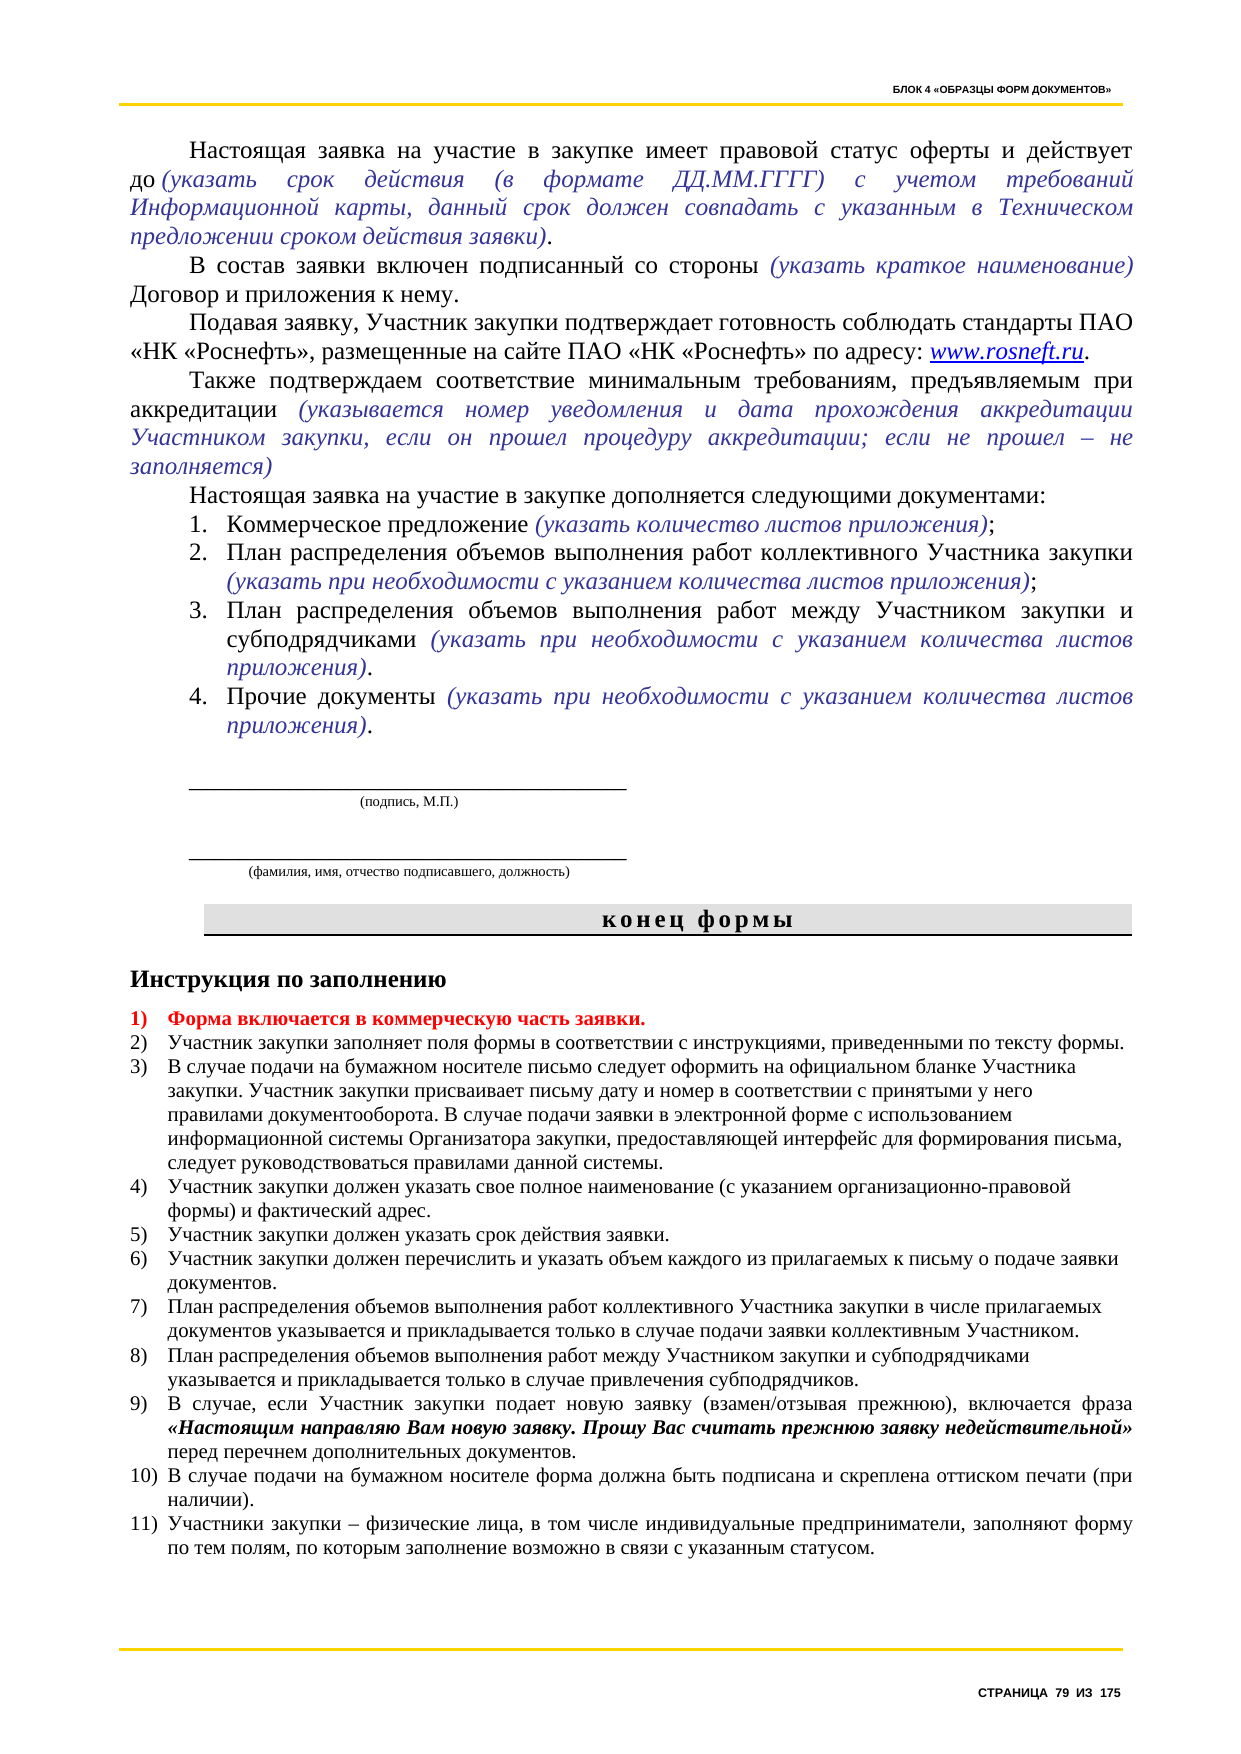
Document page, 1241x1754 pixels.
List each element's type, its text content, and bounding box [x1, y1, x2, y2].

list Участник закупки должен указать свое полное наименование (с указанием организационно-правовой формы) и фактический адрес. [130, 1174, 1134, 1222]
text конец формы [204, 904, 1132, 934]
list Участник закупки должен перечислить и указать объем каждого из прилагаемых к письму о подаче заявки документов. [130, 1246, 1134, 1294]
text В состав заявки включен подписанный со стороны (указать краткое наименование) Договор и приложения к нему. [130, 250, 1134, 307]
list План распределения объемов выполнения работ между Участником закупки и субподрядчиками указывается и прикладывается только в случае привлечения субподрядчиков. [130, 1342, 1134, 1391]
list Участники закупки – физические лица, в том числе индивидуальные предприниматели, заполняют форму по тем полям, по которым заполнение возможно в связи с указанным статусом. [130, 1511, 1134, 1559]
list В случае подачи на бумажном носителе письмо следует оформить на официальном бланке Участника закупки. Участник закупки присваивает письму дату и номер в соответствии с принятыми у него правилами документооборота. В случае подачи заявки в электронной форме с использованием информационной системы Организатора закупки, предоставляющей интерфейс для формирования письма, следует руководствоваться правилами данной системы. [130, 1054, 1134, 1174]
text Настоящая заявка на участие в закупке дополняется следующими документами: [130, 480, 1134, 509]
list План распределения объемов выполнения работ коллективного Участника закупки в числе прилагаемых документов указывается и прикладывается только в случае подачи заявки коллективным Участником. [130, 1294, 1134, 1342]
text Настоящая заявка на участие в закупке имеет правовой статус оферты и действует до (указать срок действия (в формате ДД.ММ.ГГГГ) с учетом требований Информационной карты, данный срок должен совпадать с указанным в Техническом предложении сроком действия заявки). [130, 135, 1134, 250]
list Коммерческое предложение (указать количество листов приложения); [189, 509, 1134, 537]
text (подпись, М.П.) [130, 792, 629, 821]
text Инструкция по заполнению [130, 964, 1134, 993]
list В случае подачи на бумажном носителе форма должна быть подписана и скреплена оттиском печати (при наличии). [130, 1463, 1134, 1511]
list Участник закупки заполняет поля формы в соответствии с инструкциями, приведенными по тексту формы. [130, 1030, 1134, 1054]
list Форма включается в коммерческую часть заявки. [130, 1006, 1134, 1030]
list План распределения объемов выполнения работ между Участником закупки и субподрядчиками (указать при необходимости с указанием количества листов приложения). [189, 595, 1134, 681]
list Участник закупки должен указать срок действия заявки. [130, 1222, 1134, 1246]
text (фамилия, имя, отчество подписавшего, должность) [130, 862, 629, 891]
list В случае, если Участник закупки подает новую заявку (взамен/отзывая прежнюю), включается фраза «Настоящим направляю Вам новую заявку. Прошу Вас считать прежнюю заявку недействительной» перед перечнем дополнительных документов. [130, 1391, 1134, 1463]
list План распределения объемов выполнения работ коллективного Участника закупки (указать при необходимости с указанием количества листов приложения); [189, 537, 1134, 595]
text Подавая заявку, Участник закупки подтверждает готовность соблюдать стандарты ПАО «НК «Роснефть», размещенные на сайте ПАО «НК «Роснефть» по адресу: www.rosneft.ru. [130, 307, 1134, 365]
text Также подтверждаем соответствие минимальным требованиям, предъявляемым при аккредитации (указывается номер уведомления и дата прохождения аккредитации Участником закупки, если он прошел процедуру аккредитации; если не прошел – не заполняется) [130, 365, 1134, 480]
text ___________________________________ [130, 764, 629, 792]
text ___________________________________ [130, 834, 629, 862]
list Прочие документы (указать при необходимости с указанием количества листов приложения). [189, 681, 1134, 739]
